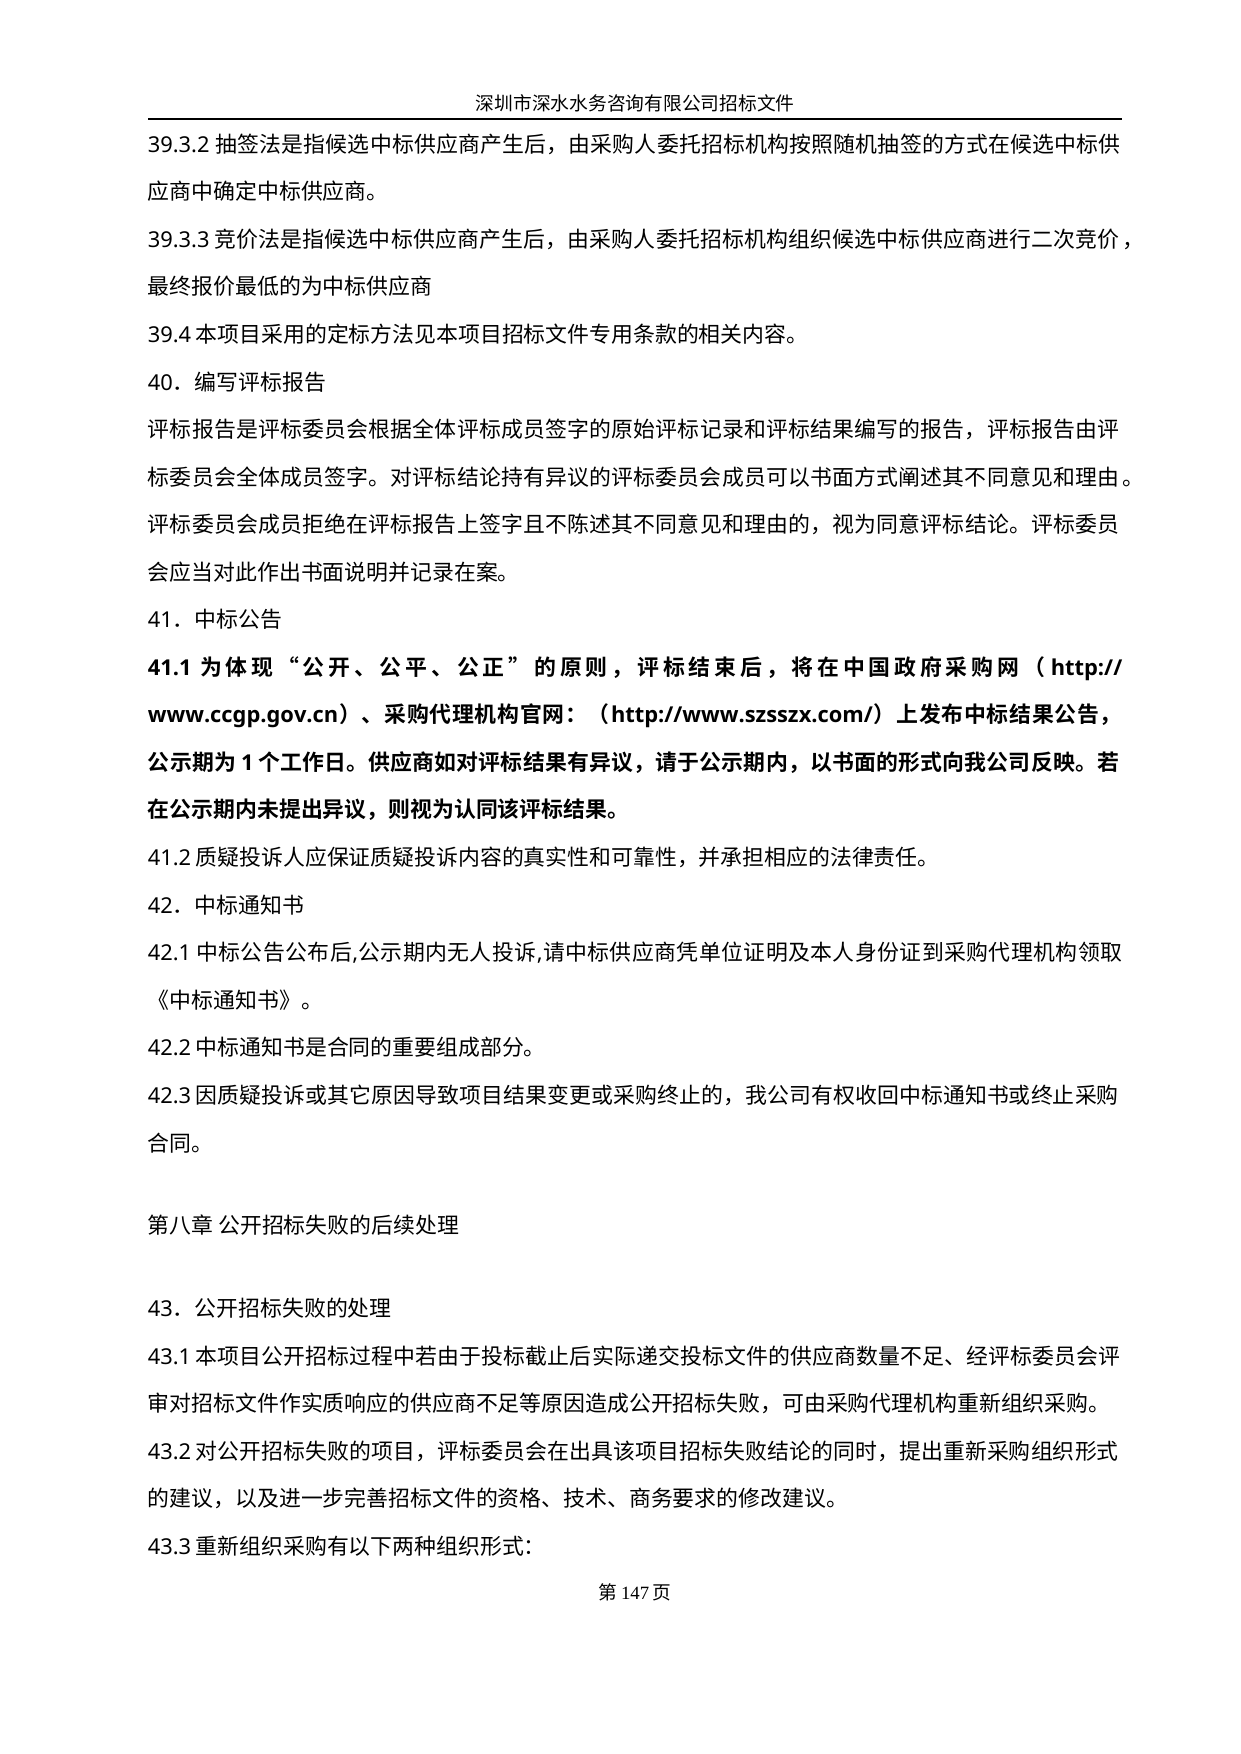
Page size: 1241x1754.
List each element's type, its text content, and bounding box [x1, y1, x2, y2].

text 39.4本项目采用的定标方法见本项目招标文件专用条款的相关内容。 [148, 317, 1122, 349]
text 39.3.2 抽签法是指候选中标供应商产生后，由采购人委托招标机构按照随机抽签的方式在候选中标供应商中确定中标供应商。 [148, 127, 1122, 206]
text 41.1为体现“公开、公平、公正”的原则，评标结束后，将在中国政府采购网（http://www.ccgp.gov.cn）、采购代理机构官网：（http://www.szsszx.com/）上发布中标结果公告，公示期为1个工作日。供应商如对评标结果有异议，请于公示期内，以书面的形式向我公司反映。若在公示期内未提出异议，则视为认同该评标结果。 [148, 650, 1122, 824]
text 41．中标公告 [148, 602, 1122, 634]
text 评标报告是评标委员会根据全体评标成员签字的原始评标记录和评标结果编写的报告，评标报告由评标委员会全体成员签字。对评标结论持有异议的评标委员会成员可以书面方式阐述其不同意见和理由。评标委员会成员拒绝在评标报告上签字且不陈述其不同意见和理由的，视为同意评标结论。评标委员会应当对此作出书面说明并记录在案。 [148, 412, 1122, 586]
text 42.3因质疑投诉或其它原因导致项目结果变更或采购终止的，我公司有权收回中标通知书或终止采购合同。 [148, 1078, 1122, 1157]
text 40．编写评标报告 [148, 364, 1122, 396]
text 42.1中标公告公布后,公示期内无人投诉,请中标供应商凭单位证明及本人身份证到采购代理机构领取《中标通知书》。 [148, 935, 1122, 1014]
subtitle 第八章 公开招标失败的后续处理 [148, 1200, 1122, 1248]
text 43.1本项目公开招标过程中若由于投标截止后实际递交投标文件的供应商数量不足、经评标委员会评审对招标文件作实质响应的供应商不足等原因造成公开招标失败，可由采购代理机构重新组织采购。 [148, 1339, 1122, 1418]
text 41.2质疑投诉人应保证质疑投诉内容的真实性和可靠性，并承担相应的法律责任。 [148, 840, 1122, 872]
text 43.3重新组织采购有以下两种组织形式： [148, 1529, 1122, 1561]
text 43．公开招标失败的处理 [148, 1291, 1122, 1323]
text 39.3.3竞价法是指候选中标供应商产生后，由采购人委托招标机构组织候选中标供应商进行二次竞价，最终报价最低的为中标供应商 [148, 222, 1122, 301]
text 43.2对公开招标失败的项目，评标委员会在出具该项目招标失败结论的同时，提出重新采购组织形式的建议，以及进一步完善招标文件的资格、技术、商务要求的修改建议。 [148, 1434, 1122, 1513]
text 42．中标通知书 [148, 888, 1122, 919]
text 42.2中标通知书是合同的重要组成部分。 [148, 1030, 1122, 1062]
